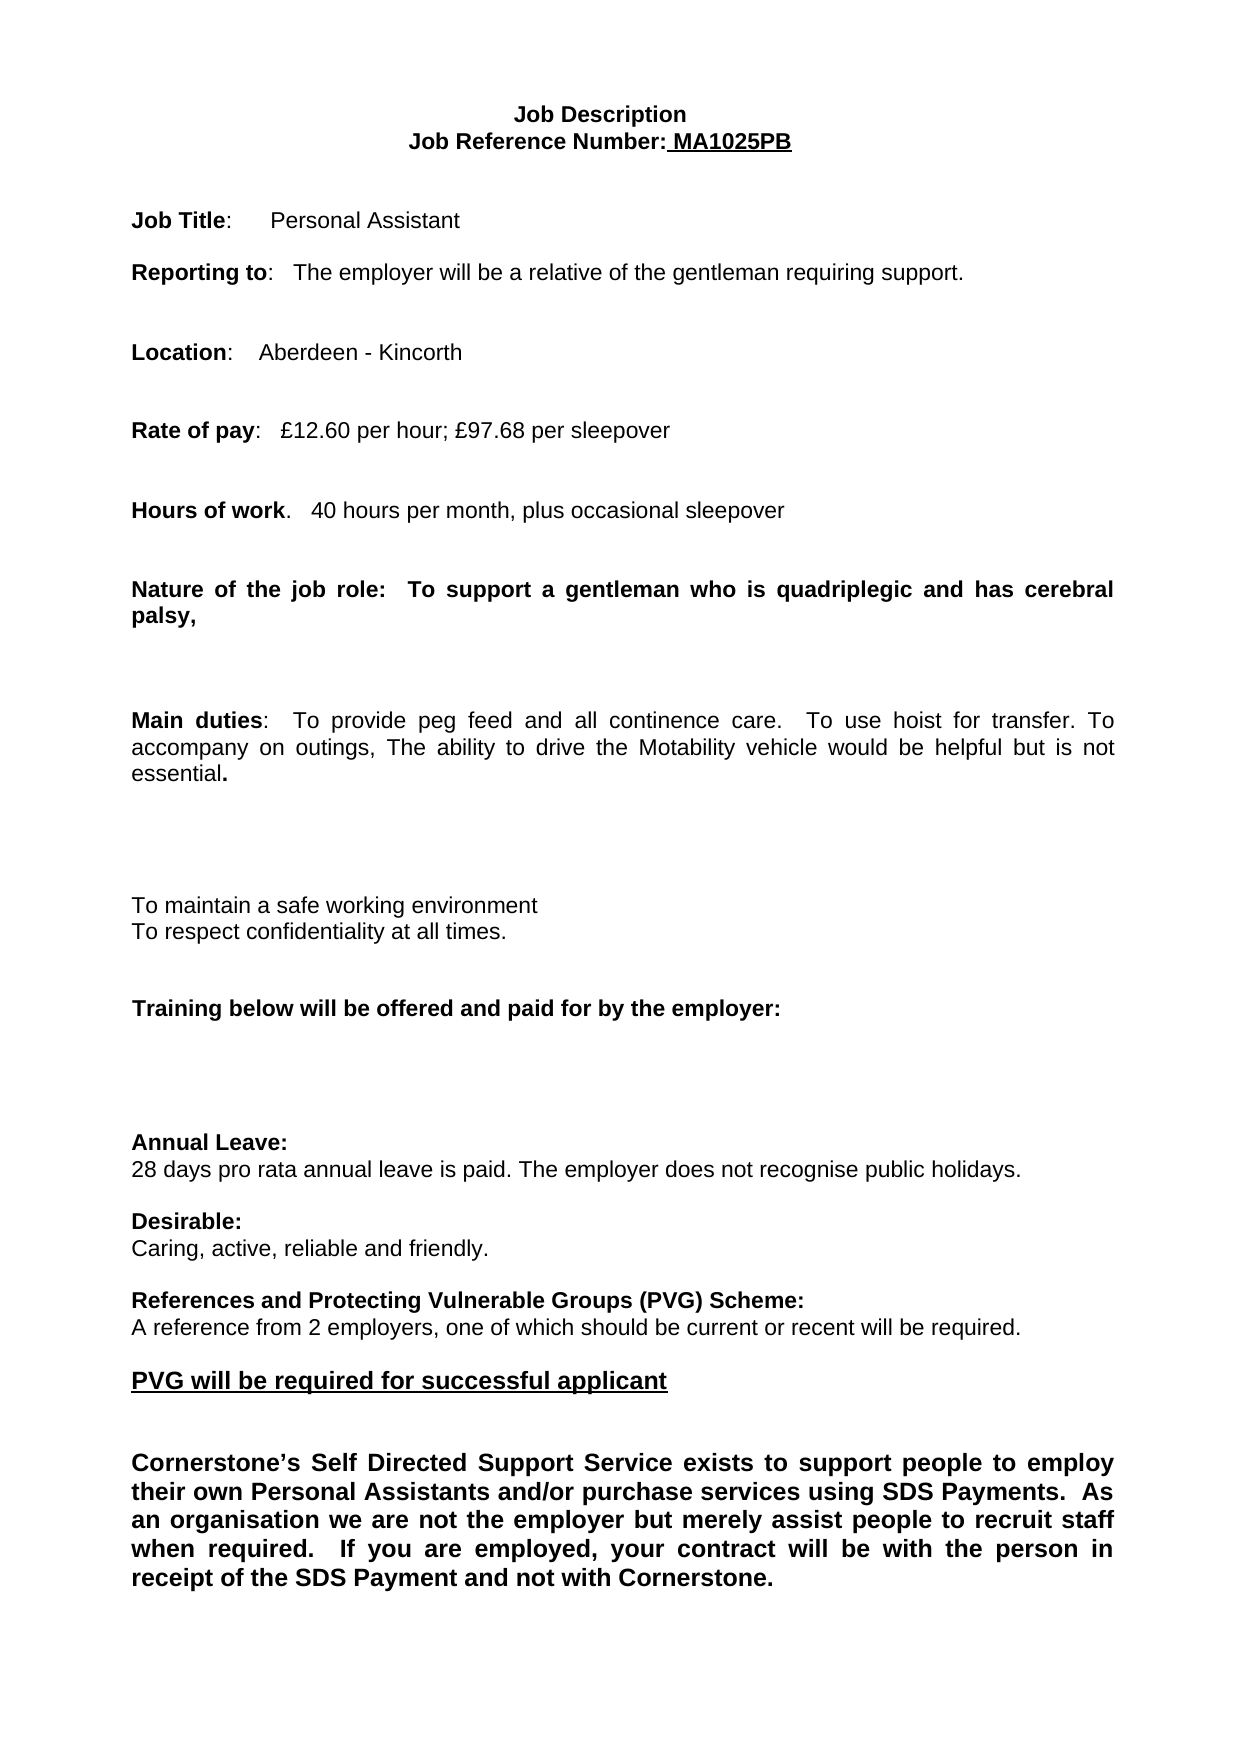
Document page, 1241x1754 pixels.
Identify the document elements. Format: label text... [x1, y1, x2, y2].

text Training below will be offered and paid for by the employer: [94, 995, 1116, 1021]
text Reporting to: The employer will be a relative of the gentleman requiring support. [131, 259, 1116, 286]
text Caring, active, reliable and friendly. [131, 1234, 1116, 1261]
text Main duties: To provide peg feed and all continence care. To use hoist for transfer. To accompany on outings, The ability to drive the Motability vehicle would be helpful but is not essential. [131, 707, 1116, 786]
text Annual Leave: [131, 1129, 1116, 1156]
text Job Title: Personal Assistant [131, 207, 1116, 233]
text PVG will be required for successful applicant [94, 1366, 1106, 1395]
text To respect confidentiality at all times. [131, 918, 1116, 944]
text Desirable: [131, 1208, 1116, 1234]
text A reference from 2 employers, one of which should be current or recent will be required. [131, 1314, 1116, 1340]
text Rate of pay: £12.60 per hour; £97.68 per sleepover [131, 417, 1116, 444]
text Job Description [94, 101, 1106, 128]
text Job Reference Number: MA1025PB [94, 128, 1106, 154]
text Nature of the job role: To support a gentleman who is quadriplegic and has cerebral palsy, [131, 576, 1116, 628]
text References and Protecting Vulnerable Groups (PVG) Scheme: [131, 1287, 1116, 1314]
text To maintain a safe working environment [131, 892, 1116, 918]
text 28 days pro rata annual leave is paid. The employer does not recognise public holidays. [131, 1156, 1106, 1182]
text Cornerstone’s Self Directed Support Service exists to support people to employ their own Personal Assistants and/or purchase services using SDS Payments. As an organisation we are not the employer but merely assist people to recruit staff when required. If you are employed, your contract will be with the person in receipt of the SDS Payment and not with Cornerstone. [131, 1448, 1116, 1592]
text Location: Aberdeen - Kincorth [131, 338, 1116, 365]
text Hours of work. 40 hours per month, plus occasional sleepover [131, 497, 1116, 523]
